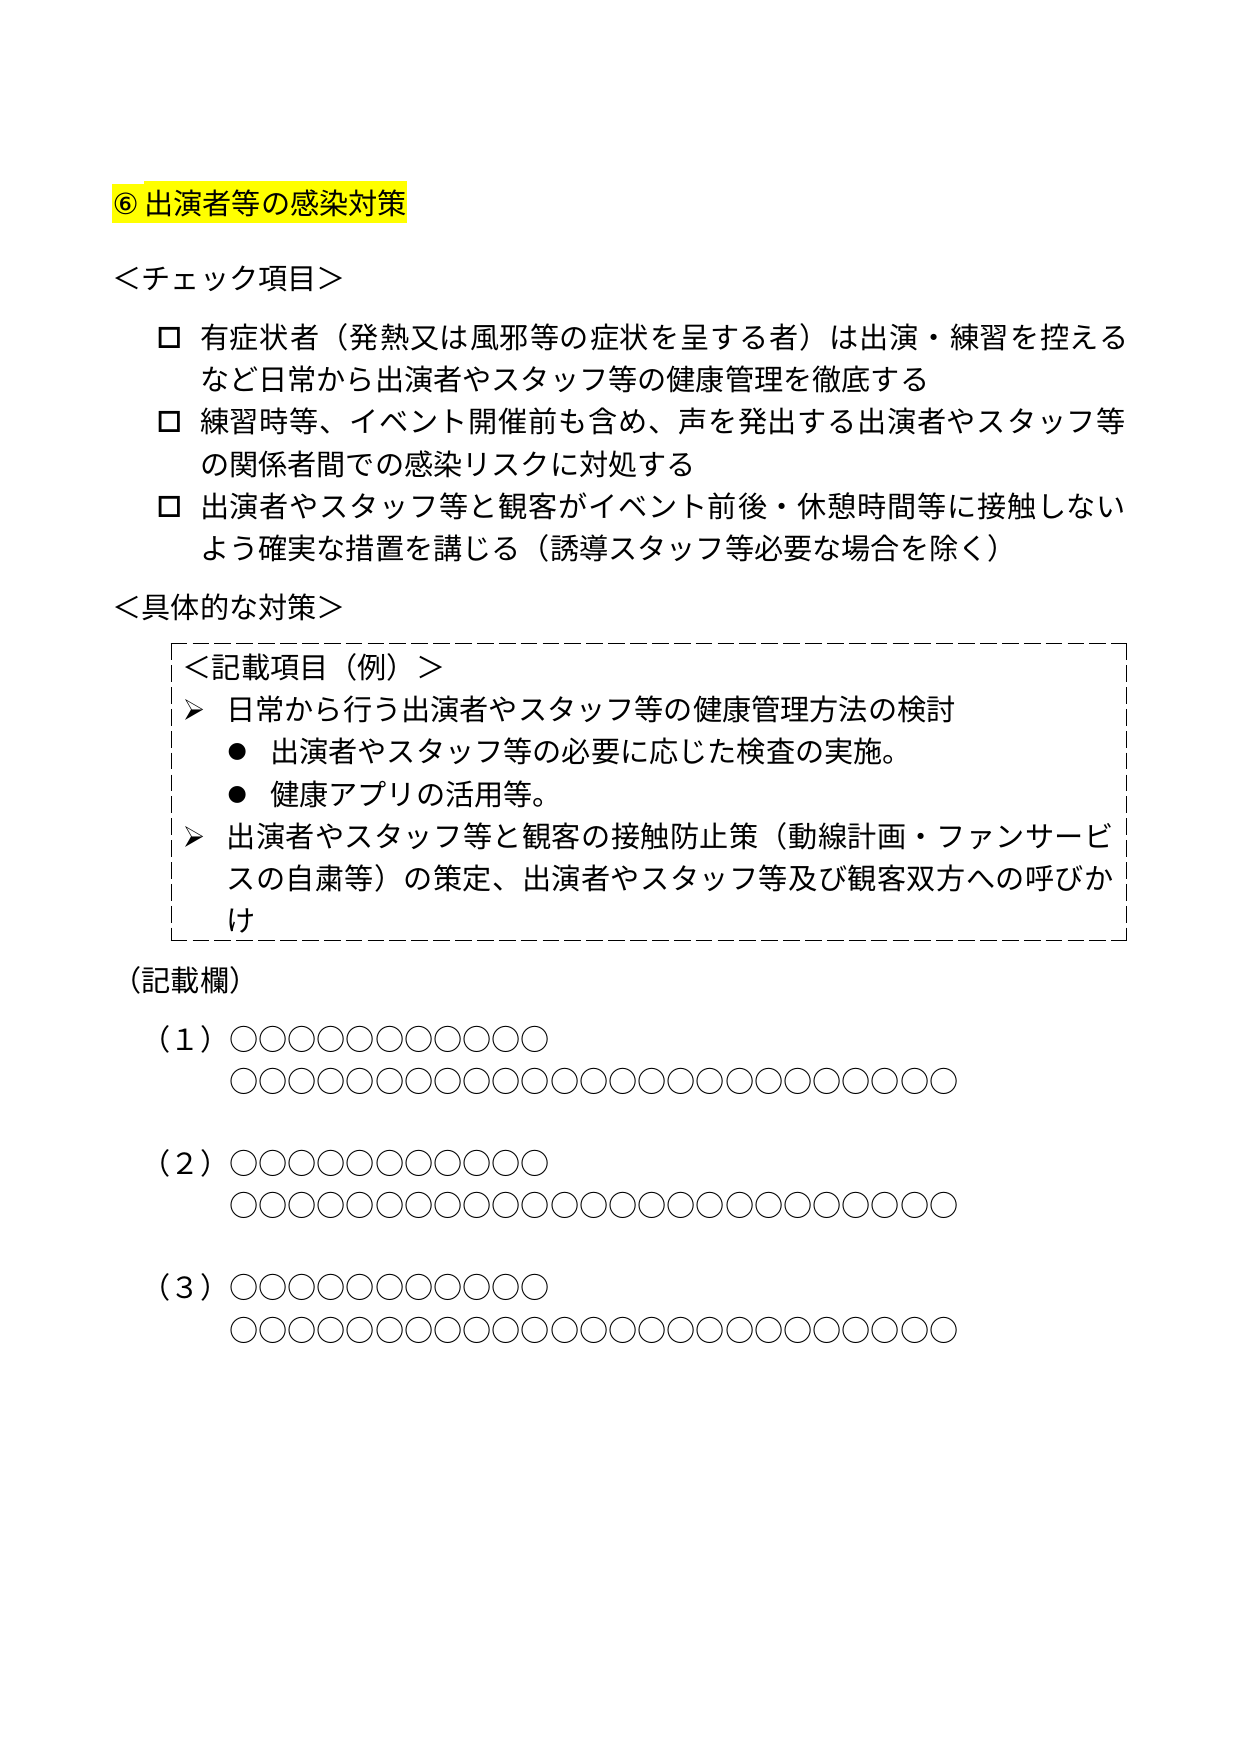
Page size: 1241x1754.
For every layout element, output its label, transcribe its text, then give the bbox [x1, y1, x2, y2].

text ＜チェック項目＞ [112, 239, 1128, 314]
list 出演者やスタッフ等と観客がイベント前後・休憩時間等に接触しないよう確実な措置を講じる（誘導スタッフ等必要な場合を除く） [156, 484, 1128, 568]
text （記載欄） [112, 941, 1128, 1016]
text （２）○○○○○○○○○○○ [112, 1141, 1128, 1183]
text （３）○○○○○○○○○○○ [112, 1265, 1128, 1307]
text ○○○○○○○○○○○○○○○○○○○○○○○○○ [112, 1307, 1128, 1349]
text ○○○○○○○○○○○○○○○○○○○○○○○○○ [112, 1183, 1128, 1225]
table_header ＜記載項目（例）＞ 日常から行う出演者やスタッフ等の健康管理方法の検討 出演者やスタッフ等の必要に応じた検査の実施。 健康アプリの活用等。 出演者やスタッフ等と観客の接触防止策（動線計画・ファンサービスの自粛等）の策定、出演者やスタッフ等及び観客双方への呼びかけ [171, 643, 1127, 940]
text ⑥出演者等の感染対策 [112, 164, 1128, 239]
list 有症状者（発熱又は風邪等の症状を呈する者）は出演・練習を控えるなど日常から出演者やスタッフ等の健康管理を徹底する [156, 314, 1128, 399]
text （１）○○○○○○○○○○○ [112, 1016, 1128, 1059]
text ＜具体的な対策＞ [112, 568, 1128, 643]
text ○○○○○○○○○○○○○○○○○○○○○○○○○ [112, 1059, 1128, 1101]
list 練習時等、イベント開催前も含め、声を発出する出演者やスタッフ等の関係者間での感染リスクに対処する [156, 399, 1128, 484]
